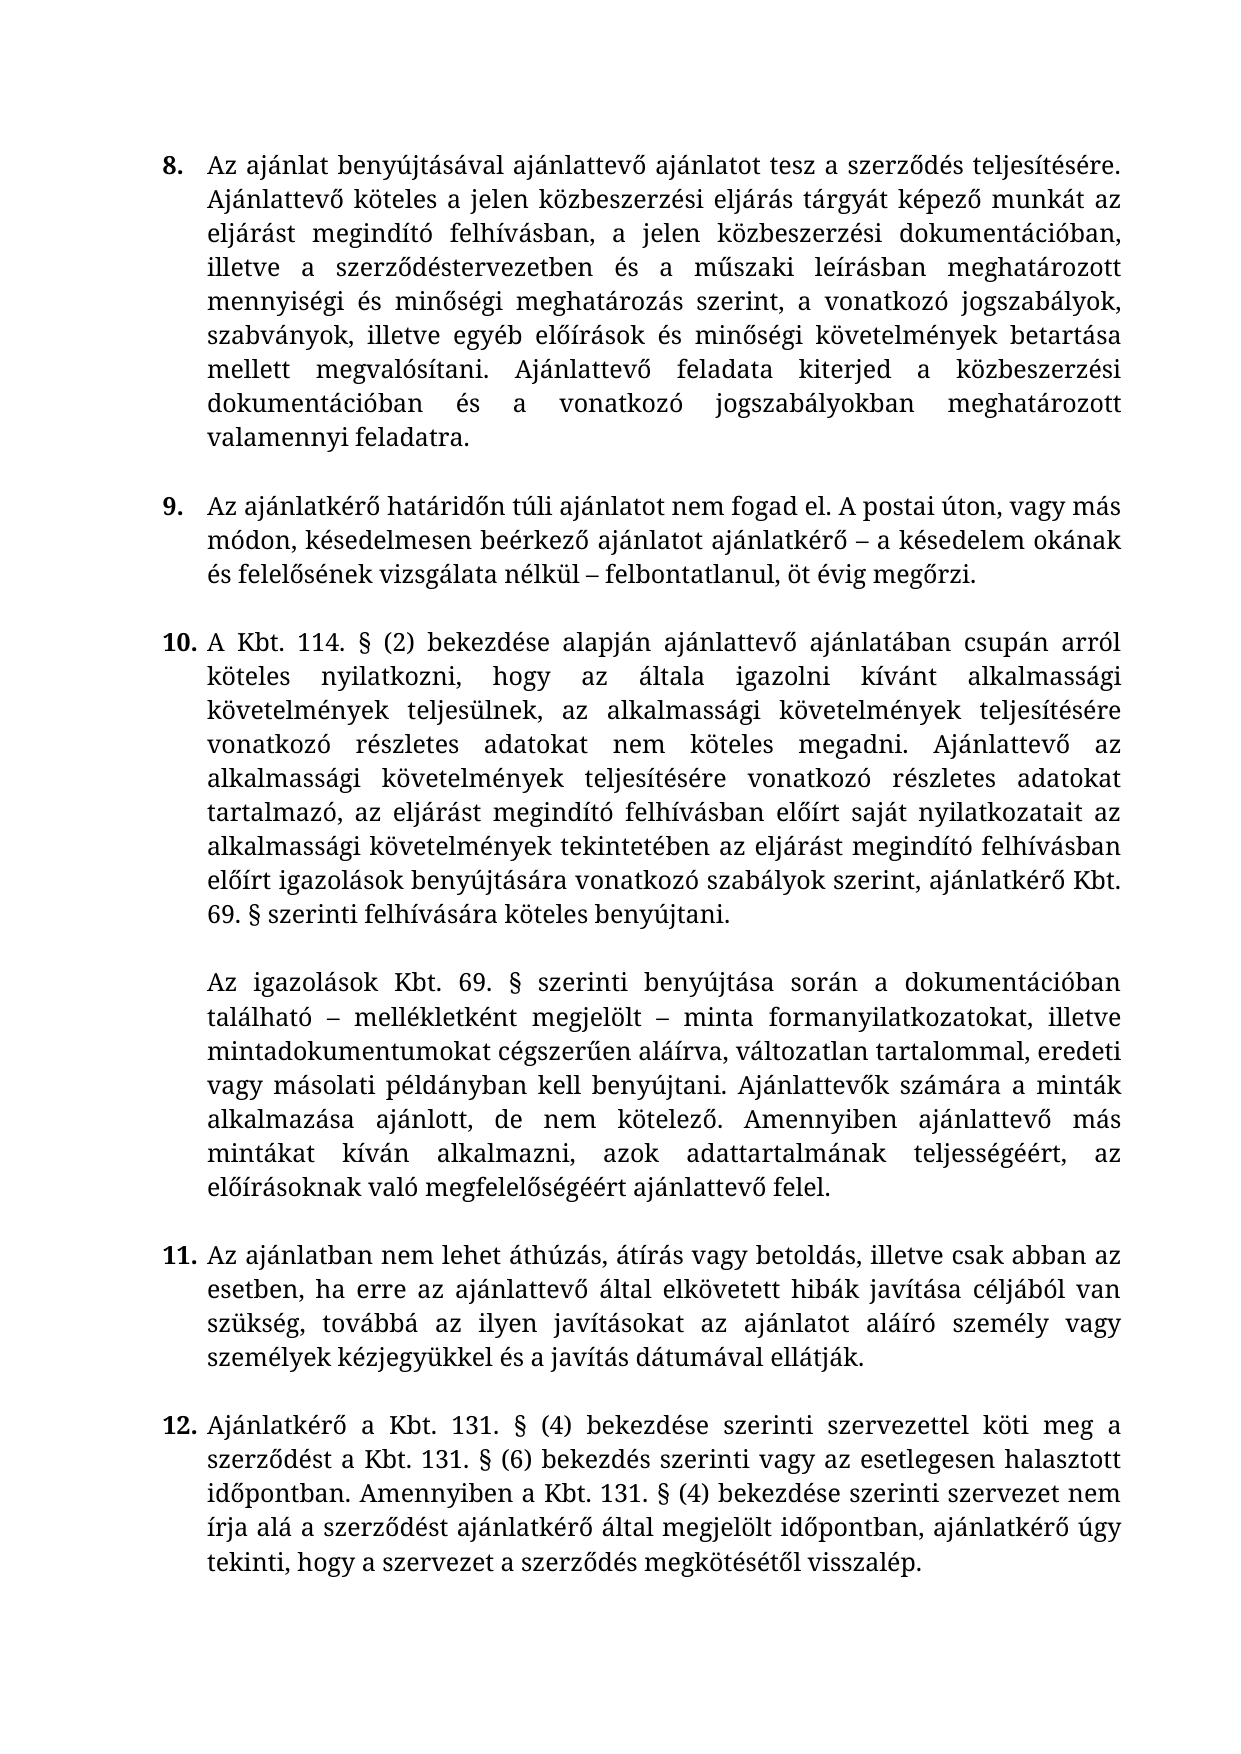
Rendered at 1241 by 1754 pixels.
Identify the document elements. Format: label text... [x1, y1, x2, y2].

list A Kbt. 114. § (2) bekezdése alapján ajánlattevő ajánlatában csupán arról köteles nyilatkozni, hogy az általa igazolni kívánt alkalmassági követelmények teljesülnek, az alkalmassági követelmények teljesítésére vonatkozó részletes adatokat nem köteles megadni. Ajánlattevő az alkalmassági követelmények teljesítésére vonatkozó részletes adatokat tartalmazó, az eljárást megindító felhívásban előírt saját nyilatkozatait az alkalmassági követelmények tekintetében az eljárást megindító felhívásban előírt igazolások benyújtására vonatkozó szabályok szerint, ajánlatkérő Kbt. 69. § szerinti felhívására köteles benyújtani. [162, 624, 1122, 931]
list Az ajánlat benyújtásával ajánlattevő ajánlatot tesz a szerződés teljesítésére. Ajánlattevő köteles a jelen közbeszerzési eljárás tárgyát képező munkát az eljárást megindító felhívásban, a jelen közbeszerzési dokumentációban, illetve a szerződéstervezetben és a műszaki leírásban meghatározott mennyiségi és minőségi meghatározás szerint, a vonatkozó jogszabályok, szabványok, illetve egyéb előírások és minőségi követelmények betartása mellett megvalósítani. Ajánlattevő feladata kiterjed a közbeszerzési dokumentációban és a vonatkozó jogszabályokban meghatározott valamennyi feladatra. [162, 148, 1122, 454]
list Ajánlatkérő a Kbt. 131. § (4) bekezdése szerinti szervezettel köti meg a szerződést a Kbt. 131. § (6) bekezdés szerinti vagy az esetlegesen halasztott időpontban. Amennyiben a Kbt. 131. § (4) bekezdése szerinti szervezet nem írja alá a szerződést ajánlatkérő által megjelölt időpontban, ajánlatkérő úgy tekinti, hogy a szervezet a szerződés megkötésétől visszalép. [162, 1408, 1122, 1578]
text Az igazolások Kbt. 69. § szerinti benyújtása során a dokumentációban található – mellékletként megjelölt – minta formanyilatkozatokat, illetve mintadokumentumokat cégszerűen aláírva, változatlan tartalommal, eredeti vagy másolati példányban kell benyújtani. Ajánlattevők számára a minták alkalmazása ajánlott, de nem kötelező. Amennyiben ajánlattevő más mintákat kíván alkalmazni, azok adattartalmának teljességéért, az előírásoknak való megfelelőségéért ajánlattevő felel. [207, 965, 1122, 1203]
list Az ajánlatkérő határidőn túli ajánlatot nem fogad el. A postai úton, vagy más módon, késedelmesen beérkező ajánlatot ajánlatkérő – a késedelem okának és felelősének vizsgálata nélkül – felbontatlanul, öt évig megőrzi. [162, 488, 1122, 590]
list Az ajánlatban nem lehet áthúzás, átírás vagy betoldás, illetve csak abban az esetben, ha erre az ajánlattevő által elkövetett hibák javítása céljából van szükség, továbbá az ilyen javításokat az ajánlatot aláíró személy vagy személyek kézjegyükkel és a javítás dátumával ellátják. [162, 1238, 1122, 1374]
